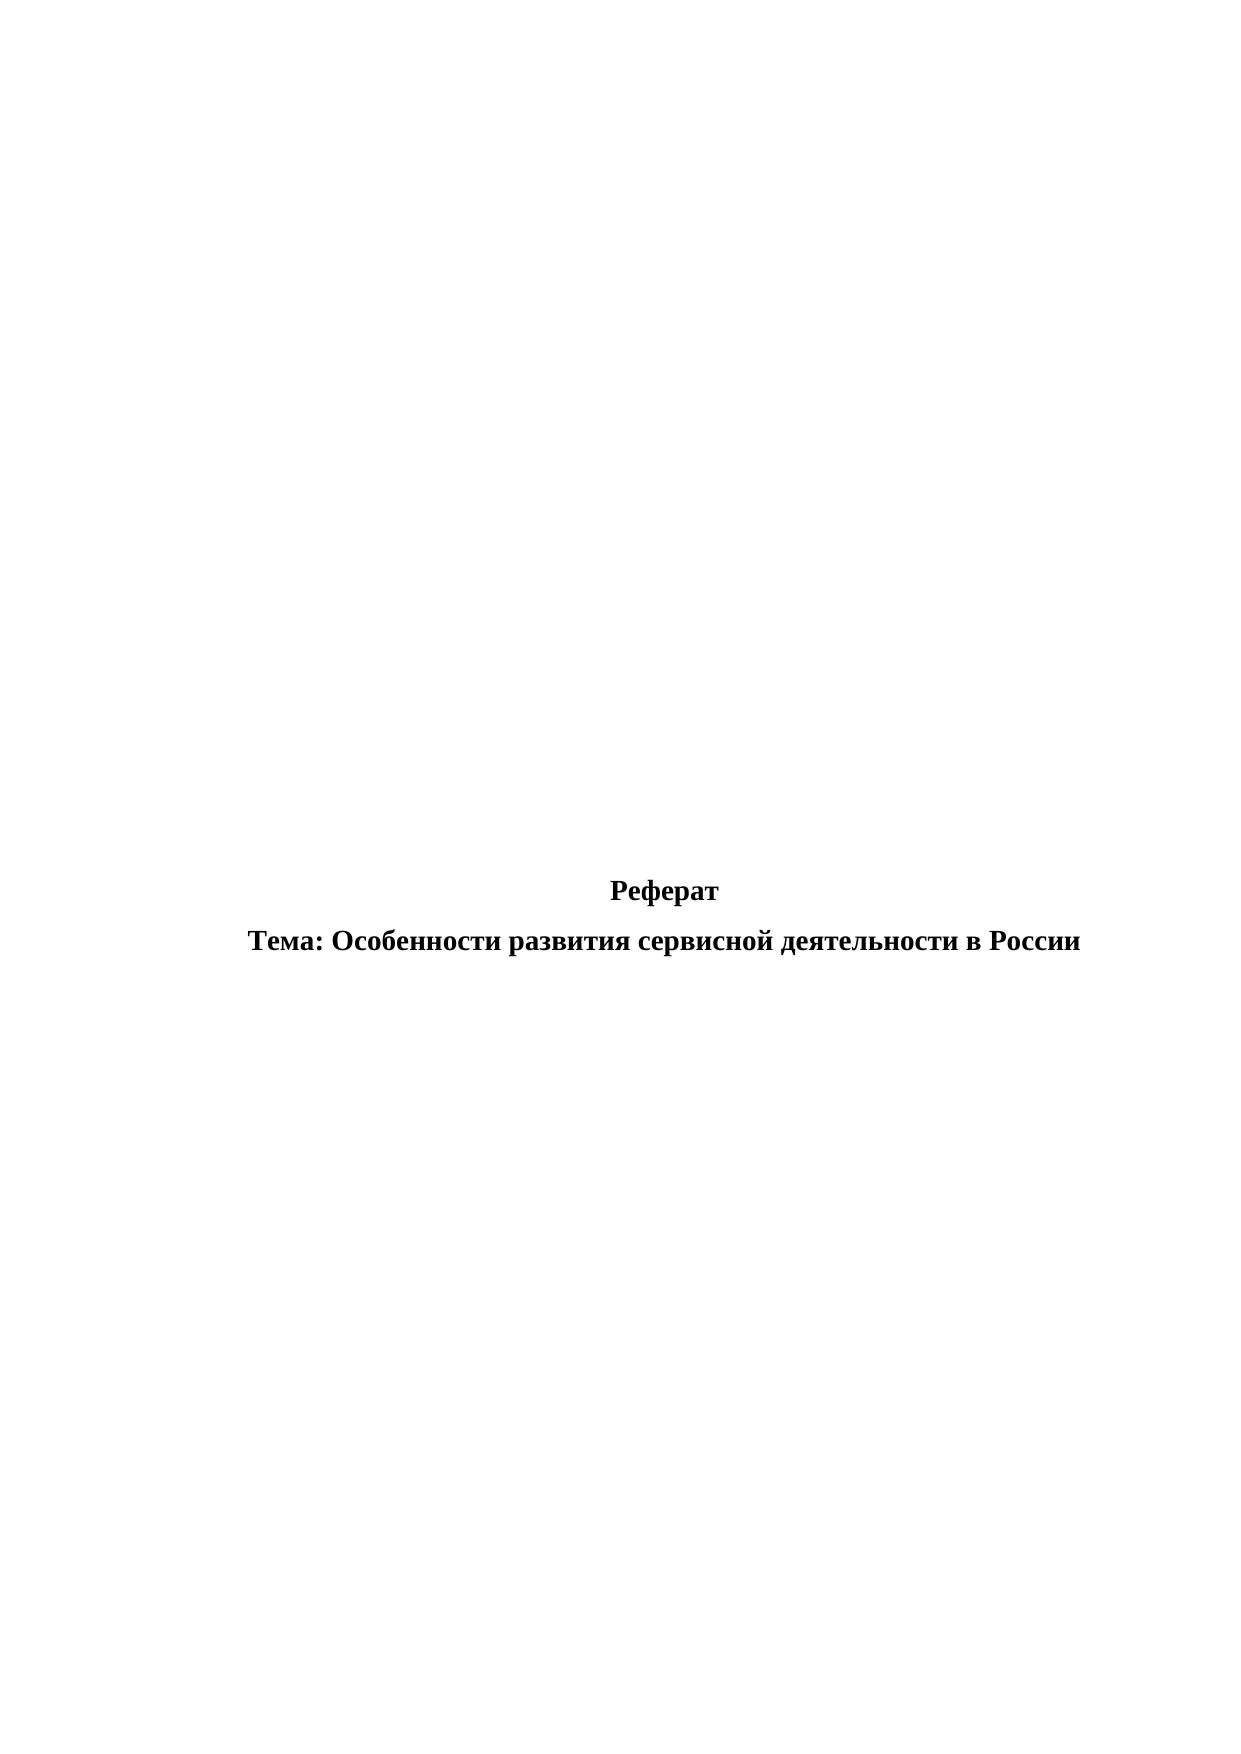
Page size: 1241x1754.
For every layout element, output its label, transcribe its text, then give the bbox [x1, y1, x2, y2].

text Тема: Особенности развития сервисной деятельности в России [177, 923, 1152, 957]
text Реферат [177, 873, 1152, 906]
